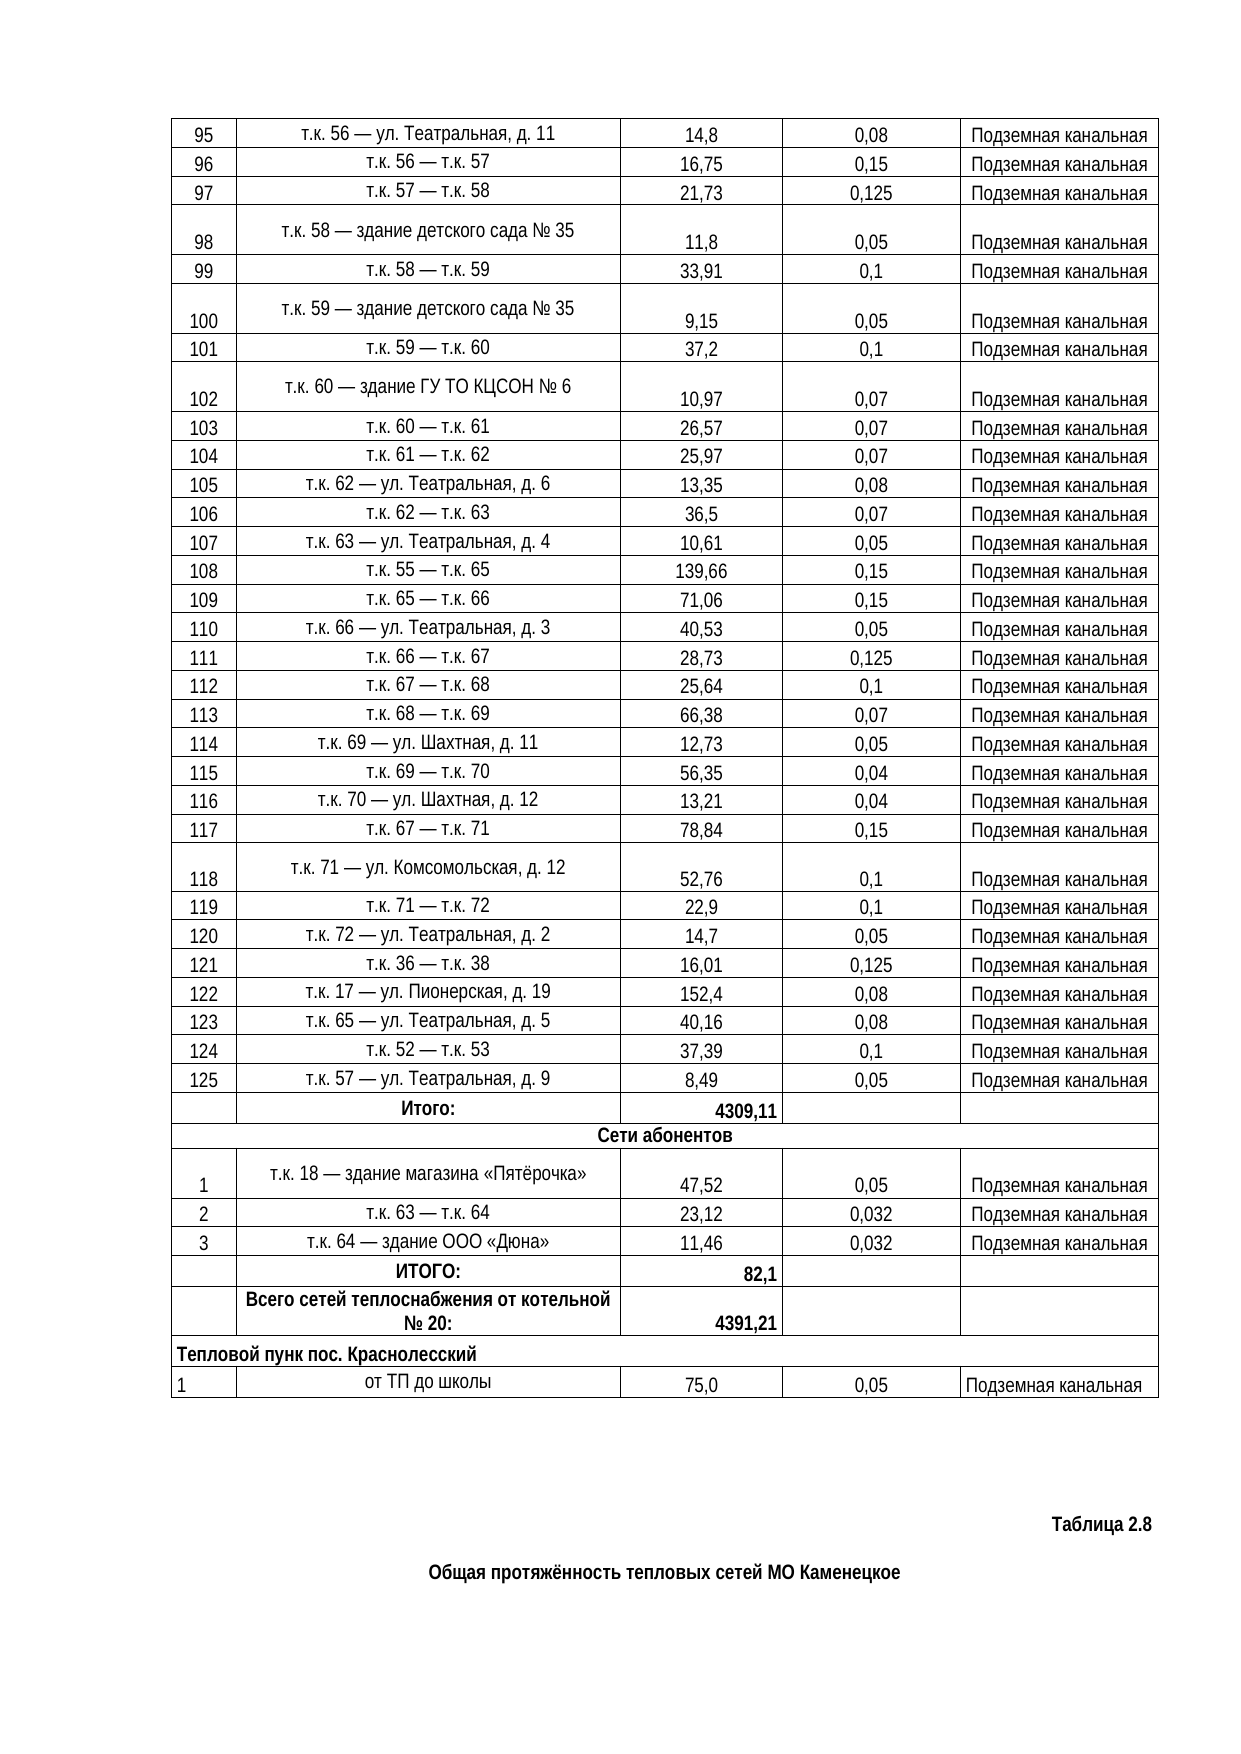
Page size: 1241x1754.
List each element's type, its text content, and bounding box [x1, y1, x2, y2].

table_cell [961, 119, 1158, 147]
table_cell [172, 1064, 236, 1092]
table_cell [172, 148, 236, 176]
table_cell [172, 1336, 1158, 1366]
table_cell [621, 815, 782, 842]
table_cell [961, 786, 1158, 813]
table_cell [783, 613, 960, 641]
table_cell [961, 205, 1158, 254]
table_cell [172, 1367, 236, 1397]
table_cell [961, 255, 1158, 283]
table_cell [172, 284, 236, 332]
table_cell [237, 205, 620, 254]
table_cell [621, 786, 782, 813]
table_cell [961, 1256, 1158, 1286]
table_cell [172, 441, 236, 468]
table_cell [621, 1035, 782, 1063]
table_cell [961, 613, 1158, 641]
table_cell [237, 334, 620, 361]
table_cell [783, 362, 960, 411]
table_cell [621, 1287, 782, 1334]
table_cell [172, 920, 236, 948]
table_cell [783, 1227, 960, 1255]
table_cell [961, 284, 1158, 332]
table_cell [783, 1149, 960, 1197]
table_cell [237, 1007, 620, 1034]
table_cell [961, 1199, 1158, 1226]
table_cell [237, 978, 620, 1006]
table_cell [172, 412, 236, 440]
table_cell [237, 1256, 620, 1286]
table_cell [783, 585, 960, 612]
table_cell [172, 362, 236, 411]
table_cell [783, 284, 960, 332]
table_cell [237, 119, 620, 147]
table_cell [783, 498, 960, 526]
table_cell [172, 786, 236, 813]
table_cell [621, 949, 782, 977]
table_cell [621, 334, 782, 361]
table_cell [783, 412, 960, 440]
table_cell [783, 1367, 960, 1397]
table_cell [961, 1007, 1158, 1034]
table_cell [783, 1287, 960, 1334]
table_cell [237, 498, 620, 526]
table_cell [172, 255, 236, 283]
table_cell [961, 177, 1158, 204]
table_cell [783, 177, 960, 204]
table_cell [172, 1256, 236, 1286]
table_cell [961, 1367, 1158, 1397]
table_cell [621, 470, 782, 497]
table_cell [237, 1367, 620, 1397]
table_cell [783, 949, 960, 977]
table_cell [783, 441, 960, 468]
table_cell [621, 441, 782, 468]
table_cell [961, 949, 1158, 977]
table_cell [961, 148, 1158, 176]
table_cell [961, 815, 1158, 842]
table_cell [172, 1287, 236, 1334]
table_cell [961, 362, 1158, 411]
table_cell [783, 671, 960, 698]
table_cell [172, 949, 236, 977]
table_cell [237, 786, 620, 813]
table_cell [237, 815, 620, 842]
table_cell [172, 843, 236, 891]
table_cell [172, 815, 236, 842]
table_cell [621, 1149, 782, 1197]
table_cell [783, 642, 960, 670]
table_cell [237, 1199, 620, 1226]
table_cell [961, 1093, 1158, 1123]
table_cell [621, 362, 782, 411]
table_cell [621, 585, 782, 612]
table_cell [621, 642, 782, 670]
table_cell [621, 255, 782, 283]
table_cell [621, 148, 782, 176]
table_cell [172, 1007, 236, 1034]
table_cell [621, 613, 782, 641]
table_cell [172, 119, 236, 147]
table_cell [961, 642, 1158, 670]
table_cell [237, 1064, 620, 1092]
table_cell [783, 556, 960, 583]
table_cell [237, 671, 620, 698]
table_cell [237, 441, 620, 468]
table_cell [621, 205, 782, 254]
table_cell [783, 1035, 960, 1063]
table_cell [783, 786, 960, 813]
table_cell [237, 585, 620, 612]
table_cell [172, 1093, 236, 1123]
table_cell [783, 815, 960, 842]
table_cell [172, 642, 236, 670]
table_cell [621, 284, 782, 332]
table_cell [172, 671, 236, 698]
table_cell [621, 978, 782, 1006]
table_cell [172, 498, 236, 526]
text Таблица 2.8 [177, 1512, 1152, 1536]
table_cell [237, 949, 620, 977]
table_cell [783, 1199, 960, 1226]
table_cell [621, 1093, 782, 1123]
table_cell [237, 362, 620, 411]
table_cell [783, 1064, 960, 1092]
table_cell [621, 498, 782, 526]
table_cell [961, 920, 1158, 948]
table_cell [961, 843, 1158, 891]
text Общая протяжённость тепловых сетей МО Каменецкое [177, 1560, 1152, 1584]
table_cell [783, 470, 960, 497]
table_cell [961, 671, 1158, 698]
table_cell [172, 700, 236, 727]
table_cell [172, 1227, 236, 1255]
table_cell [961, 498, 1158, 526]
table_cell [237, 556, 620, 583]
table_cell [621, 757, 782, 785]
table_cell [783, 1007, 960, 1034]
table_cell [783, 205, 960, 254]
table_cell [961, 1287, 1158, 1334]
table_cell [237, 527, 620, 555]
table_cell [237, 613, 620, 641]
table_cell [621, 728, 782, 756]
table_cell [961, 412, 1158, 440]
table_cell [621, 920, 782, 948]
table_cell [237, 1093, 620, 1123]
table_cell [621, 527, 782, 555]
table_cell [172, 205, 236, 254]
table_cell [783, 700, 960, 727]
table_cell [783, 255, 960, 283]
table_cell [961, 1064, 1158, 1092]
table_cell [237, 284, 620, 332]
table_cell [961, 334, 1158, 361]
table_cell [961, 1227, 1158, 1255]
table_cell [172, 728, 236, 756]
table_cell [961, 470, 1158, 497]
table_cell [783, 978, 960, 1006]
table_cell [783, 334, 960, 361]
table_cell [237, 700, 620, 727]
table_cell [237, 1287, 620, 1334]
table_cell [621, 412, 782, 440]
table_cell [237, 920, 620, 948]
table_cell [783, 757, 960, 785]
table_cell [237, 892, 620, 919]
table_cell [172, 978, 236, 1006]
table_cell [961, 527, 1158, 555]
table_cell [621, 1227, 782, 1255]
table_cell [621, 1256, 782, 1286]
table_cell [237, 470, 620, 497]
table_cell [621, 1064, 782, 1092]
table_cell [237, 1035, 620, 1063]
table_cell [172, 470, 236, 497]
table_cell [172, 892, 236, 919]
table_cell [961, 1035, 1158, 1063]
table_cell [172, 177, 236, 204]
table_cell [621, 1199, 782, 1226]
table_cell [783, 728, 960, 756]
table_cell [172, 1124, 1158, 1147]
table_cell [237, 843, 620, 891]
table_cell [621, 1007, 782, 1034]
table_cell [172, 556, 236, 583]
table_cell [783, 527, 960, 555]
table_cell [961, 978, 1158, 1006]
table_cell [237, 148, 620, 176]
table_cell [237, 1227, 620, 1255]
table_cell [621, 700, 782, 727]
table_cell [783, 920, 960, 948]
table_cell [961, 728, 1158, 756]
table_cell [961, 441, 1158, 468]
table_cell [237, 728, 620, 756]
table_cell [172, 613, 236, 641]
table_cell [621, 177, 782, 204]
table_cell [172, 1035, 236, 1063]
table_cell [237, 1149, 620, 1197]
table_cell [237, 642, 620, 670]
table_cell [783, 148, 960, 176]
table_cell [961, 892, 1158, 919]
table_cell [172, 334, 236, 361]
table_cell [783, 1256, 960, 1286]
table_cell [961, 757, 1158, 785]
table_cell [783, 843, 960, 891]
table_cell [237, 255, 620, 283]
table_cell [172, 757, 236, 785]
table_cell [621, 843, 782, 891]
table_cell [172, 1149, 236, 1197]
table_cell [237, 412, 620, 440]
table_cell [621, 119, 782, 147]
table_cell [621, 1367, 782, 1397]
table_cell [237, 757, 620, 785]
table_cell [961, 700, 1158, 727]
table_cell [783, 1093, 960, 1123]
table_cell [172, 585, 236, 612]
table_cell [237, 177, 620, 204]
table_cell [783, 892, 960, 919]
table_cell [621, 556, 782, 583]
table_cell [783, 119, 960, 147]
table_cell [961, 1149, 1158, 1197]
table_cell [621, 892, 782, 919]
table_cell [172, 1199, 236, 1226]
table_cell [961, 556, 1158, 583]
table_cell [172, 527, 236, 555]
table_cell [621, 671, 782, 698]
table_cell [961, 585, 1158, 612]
